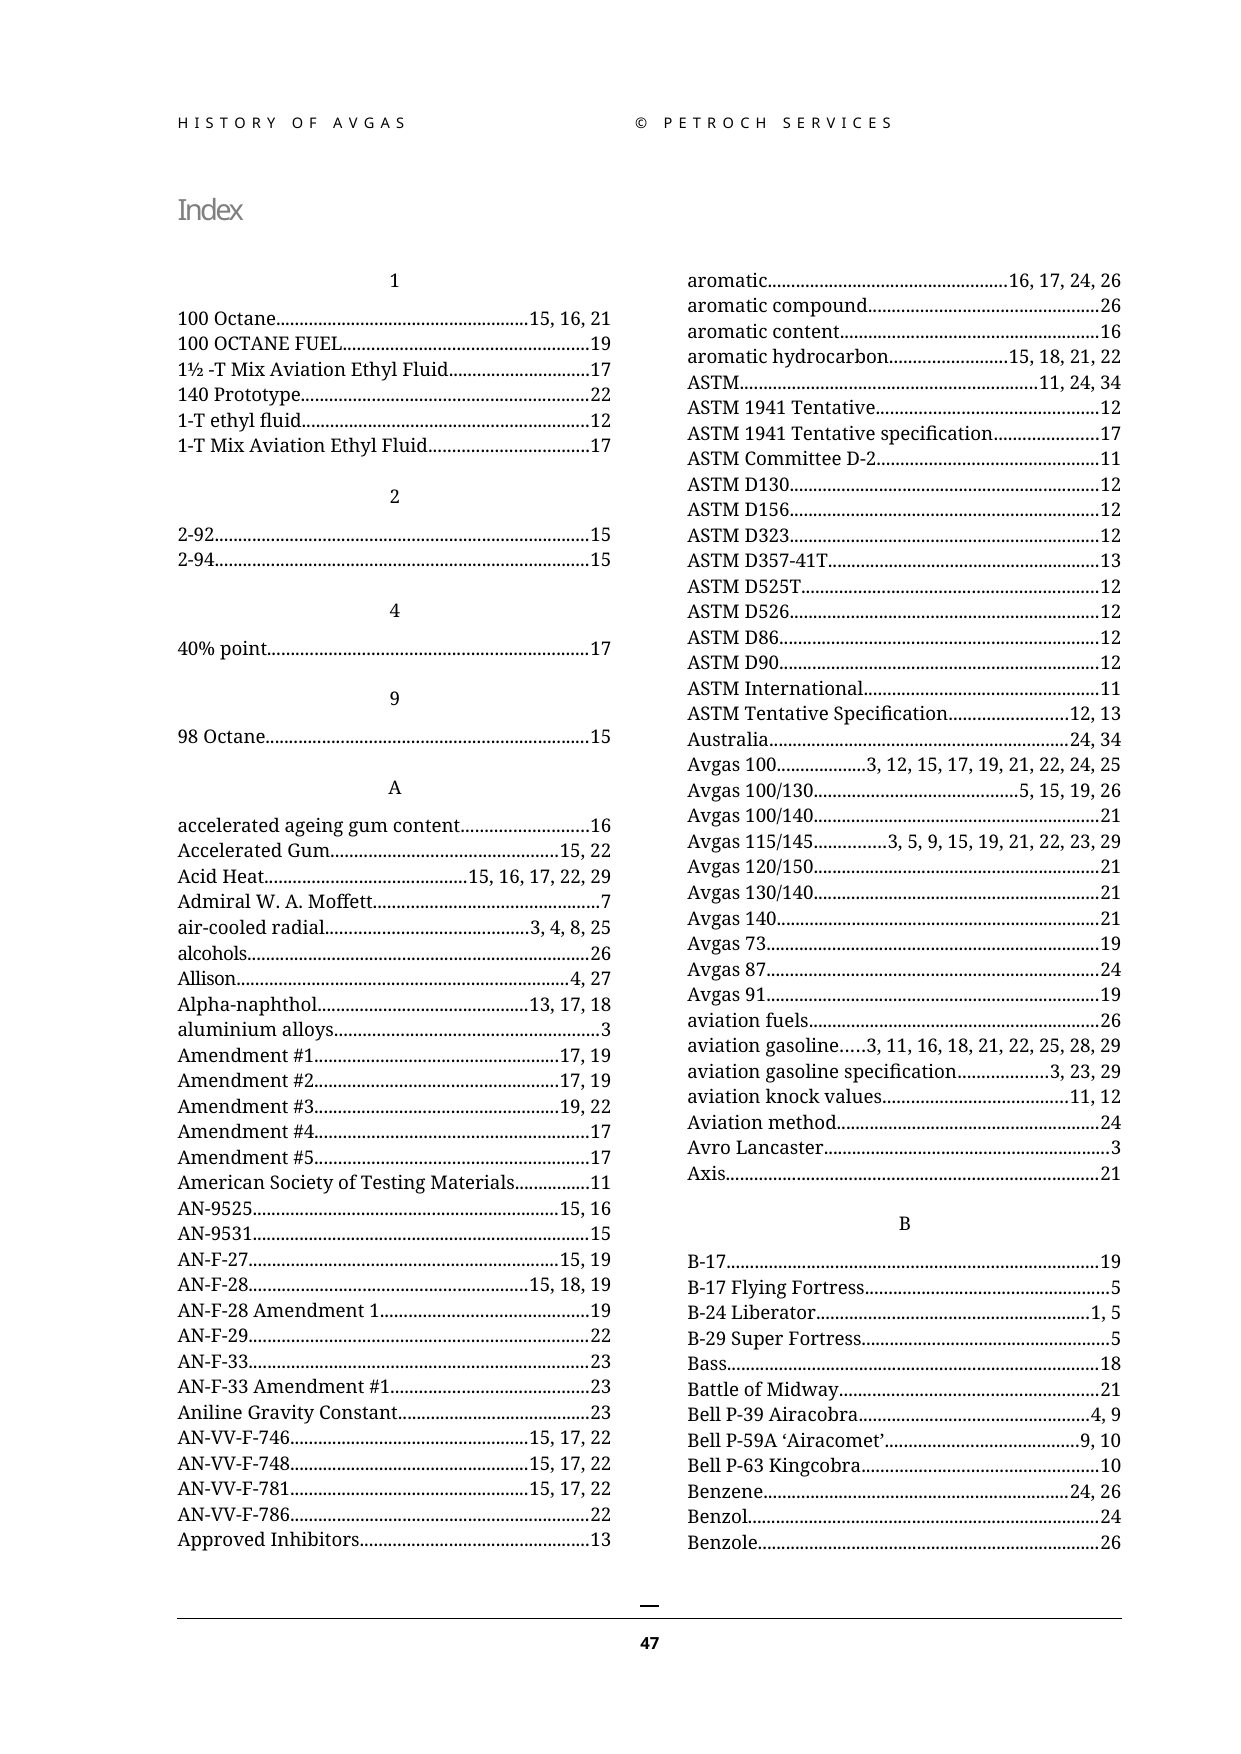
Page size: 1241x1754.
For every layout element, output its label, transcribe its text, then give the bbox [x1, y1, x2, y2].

text Aviation method 24 [687, 1109, 1122, 1134]
subtitle A [177, 774, 612, 800]
text Amendment #2 17, 19 [177, 1067, 612, 1093]
text Acid Heat 15, 16, 17, 22, 29 [177, 863, 612, 889]
text Benzole 26 [687, 1529, 1122, 1555]
subtitle 4 [177, 597, 612, 623]
text Avro Lancaster 3 [687, 1134, 1122, 1160]
text ASTM D90 12 [687, 650, 1122, 675]
text 100 Octane 15, 16, 21 [177, 305, 612, 330]
text AN-F-28 15, 18, 19 [177, 1272, 612, 1297]
subtitle Index [177, 190, 390, 229]
subtitle 1 [177, 267, 612, 292]
text aviation knock values 11, 12 [687, 1083, 1122, 1109]
text AN-F-28 Amendment 1 19 [177, 1297, 612, 1323]
text 1-T ethyl fluid 12 [177, 407, 612, 432]
subtitle 9 [177, 686, 612, 711]
text aviation gasoline 3, 11, 16, 18, 21, 22, 25, 28, 29 [687, 1032, 1122, 1058]
text ASTM D323 12 [687, 522, 1122, 548]
text Avgas 73 19 [687, 930, 1122, 956]
text ASTM 1941 Tentative 12 [687, 394, 1122, 420]
text Axis 21 [687, 1160, 1122, 1186]
text ASTM Tentative Specification 12, 13 [687, 701, 1122, 726]
text B-24 Liberator 1, 5 [687, 1300, 1122, 1325]
text B-17 19 [687, 1249, 1122, 1274]
text 40% point 17 [177, 635, 612, 661]
text Avgas 91 19 [687, 981, 1122, 1007]
text 140 Prototype 22 [177, 381, 612, 407]
text AN-VV-F-781 15, 17, 22 [177, 1476, 612, 1501]
text AN-F-29 22 [177, 1323, 612, 1348]
text Bell P-39 Airacobra 4, 9 [687, 1402, 1122, 1427]
text Accelerated Gum 15, 22 [177, 838, 612, 863]
text ASTM Committee D-2 11 [687, 446, 1122, 471]
text air-cooled radial 3, 4, 8, 25 [177, 914, 612, 940]
text aromatic 16, 17, 24, 26 [687, 267, 1122, 292]
text Amendment #5 17 [177, 1144, 612, 1169]
text Amendment #3 19, 22 [177, 1093, 612, 1118]
text 2-92 15 [177, 521, 612, 547]
text alcohols 26 [177, 940, 612, 965]
text Avgas 100/130 5, 15, 19, 26 [687, 777, 1122, 803]
text ASTM D525T 12 [687, 573, 1122, 599]
text Allison 4, 27 [177, 965, 612, 991]
text Avgas 87 24 [687, 956, 1122, 981]
text ASTM D130 12 [687, 471, 1122, 497]
text Avgas 130/140 21 [687, 879, 1122, 905]
text Approved Inhibitors 13 [177, 1527, 612, 1552]
text ASTM D357-41T 13 [687, 548, 1122, 573]
text Battle of Midway 21 [687, 1376, 1122, 1402]
text Avgas 140 21 [687, 905, 1122, 930]
text B-17 Flying Fortress 5 [687, 1274, 1122, 1300]
text AN-9531 15 [177, 1221, 612, 1246]
text AN-VV-F-746 15, 17, 22 [177, 1425, 612, 1450]
text aviation fuels 26 [687, 1007, 1122, 1032]
text Benzol 24 [687, 1504, 1122, 1529]
subtitle 2 [177, 483, 612, 508]
text AN-F-33 Amendment #1 23 [177, 1374, 612, 1399]
text 1½ -T Mix Aviation Ethyl Fluid 17 [177, 356, 612, 381]
text Avgas 100/140 21 [687, 803, 1122, 828]
text Avgas 100 3, 12, 15, 17, 19, 21, 22, 24, 25 [687, 752, 1122, 777]
text Amendment #1 17, 19 [177, 1042, 612, 1067]
text ASTM 11, 24, 34 [687, 369, 1122, 394]
text aluminium alloys 3 [177, 1016, 612, 1042]
text Amendment #4 17 [177, 1118, 612, 1144]
subtitle B [687, 1211, 1122, 1236]
text AN-VV-F-786 22 [177, 1501, 612, 1527]
text Aniline Gravity Constant 23 [177, 1399, 612, 1425]
text aromatic compound 26 [687, 292, 1122, 318]
text B-29 Super Fortress 5 [687, 1325, 1122, 1351]
text ASTM D526 12 [687, 599, 1122, 624]
text aromatic content 16 [687, 318, 1122, 343]
text AN-VV-F-748 15, 17, 22 [177, 1450, 612, 1476]
text 98 Octane 15 [177, 724, 612, 749]
text AN-9525 15, 16 [177, 1195, 612, 1221]
text ASTM D86 12 [687, 624, 1122, 650]
text American Society of Testing Materials 11 [177, 1169, 612, 1195]
text Admiral W. A. Moffett 7 [177, 889, 612, 914]
text Bass 18 [687, 1351, 1122, 1376]
text Avgas 120/150 21 [687, 854, 1122, 879]
text Australia 24, 34 [687, 726, 1122, 752]
text Bell P-63 Kingcobra 10 [687, 1453, 1122, 1478]
text 2-94 15 [177, 547, 612, 572]
text aviation gasoline specification 3, 23, 29 [687, 1058, 1122, 1083]
text accelerated ageing gum content 16 [177, 812, 612, 838]
text 1-T Mix Aviation Ethyl Fluid 17 [177, 432, 612, 458]
text AN-F-27 15, 19 [177, 1246, 612, 1272]
text Bell P-59A ‘Airacomet’ 9, 10 [687, 1427, 1122, 1453]
text Benzene 24, 26 [687, 1478, 1122, 1504]
text Alpha-naphthol 13, 17, 18 [177, 991, 612, 1016]
text ASTM International 11 [687, 675, 1122, 701]
text ASTM D156 12 [687, 497, 1122, 522]
text aromatic hydrocarbon 15, 18, 21, 22 [687, 343, 1122, 369]
text Avgas 115/145 3, 5, 9, 15, 19, 21, 22, 23, 29 [687, 828, 1122, 854]
text AN-F-33 23 [177, 1348, 612, 1374]
text ASTM 1941 Tentative specification 17 [687, 420, 1122, 446]
text 100 OCTANE FUEL 19 [177, 330, 612, 356]
